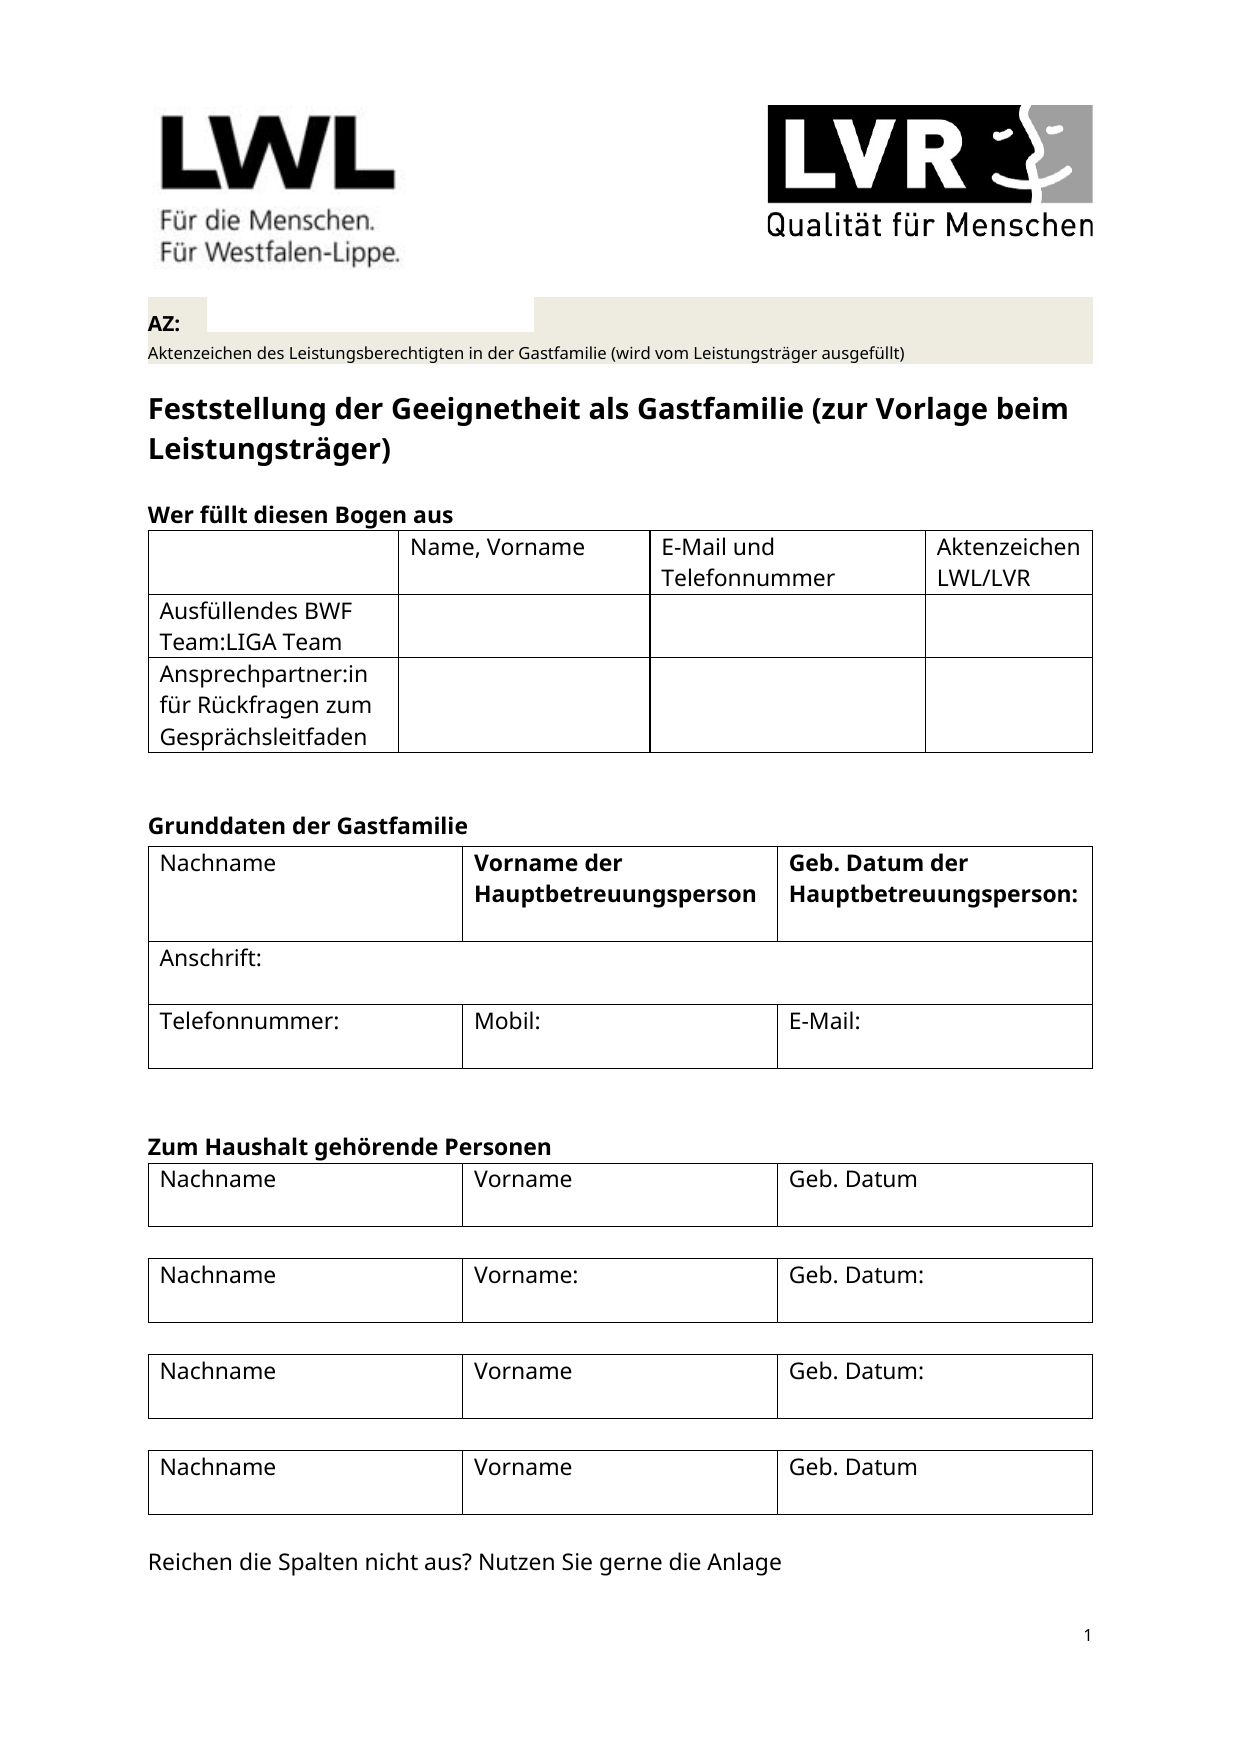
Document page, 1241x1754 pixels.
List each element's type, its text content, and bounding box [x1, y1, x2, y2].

picture [767, 105, 1093, 237]
table_header Vorname [463, 1355, 777, 1418]
table_cell Ausfüllendes BWF Team:LIGA Team [149, 595, 398, 657]
table_header Geb. Datum: [778, 1259, 1092, 1322]
table_header Vorname [463, 1451, 777, 1513]
text Aktenzeichen des Leistungsberechtigten in der Gastfamilie (wird vom Leistungsträger ausgefüllt) [148, 341, 1093, 364]
table_header Nachname [149, 1259, 462, 1322]
table_cell E-Mail: [778, 1005, 1092, 1068]
table_header Nachname [149, 1355, 462, 1418]
text Wer füllt diesen Bogen aus [148, 499, 1093, 530]
table_header Geb. Datum der Hauptbetreuungsperson: [778, 847, 1092, 941]
table_cell [926, 595, 1092, 657]
table_header Vorname der Hauptbetreuungsperson [463, 847, 777, 941]
table_header Vorname [463, 1164, 777, 1226]
table_header Nachname [149, 847, 462, 941]
table_cell [926, 658, 1092, 752]
text AZ: [148, 297, 1093, 337]
table_cell Anschrift: [149, 942, 1092, 1004]
table_header Geb. Datum [778, 1451, 1092, 1513]
table_cell Mobil: [463, 1005, 777, 1068]
text Feststellung der Geeignetheit als Gastfamilie (zur Vorlage beim Leistungsträger) [148, 388, 1093, 468]
table_header Aktenzeichen LWL/LVR [926, 531, 1092, 594]
text Reichen die Spalten nicht aus? Nutzen Sie gerne die Anlage [148, 1546, 1093, 1577]
table_cell Telefonnummer: [149, 1005, 462, 1068]
table_header E-Mail und Telefonnummer [651, 531, 925, 594]
table_header Geb. Datum [778, 1164, 1092, 1226]
table_header [149, 531, 398, 594]
table_header Vorname: [463, 1259, 777, 1322]
table_header Geb. Datum: [778, 1355, 1092, 1418]
table_header Name, Vorname [399, 531, 649, 594]
text Grunddaten der Gastfamilie [148, 810, 1093, 841]
table_cell [399, 658, 649, 752]
text Zum Haushalt gehörende Personen [148, 1131, 1093, 1162]
table_cell [399, 595, 649, 657]
table_cell [651, 658, 925, 752]
table_header Nachname [149, 1451, 462, 1513]
table_header Nachname [149, 1164, 462, 1226]
table_cell Ansprechpartner:in für Rückfragen zum Gesprächsleitfaden [149, 658, 398, 752]
table_cell [651, 595, 925, 657]
